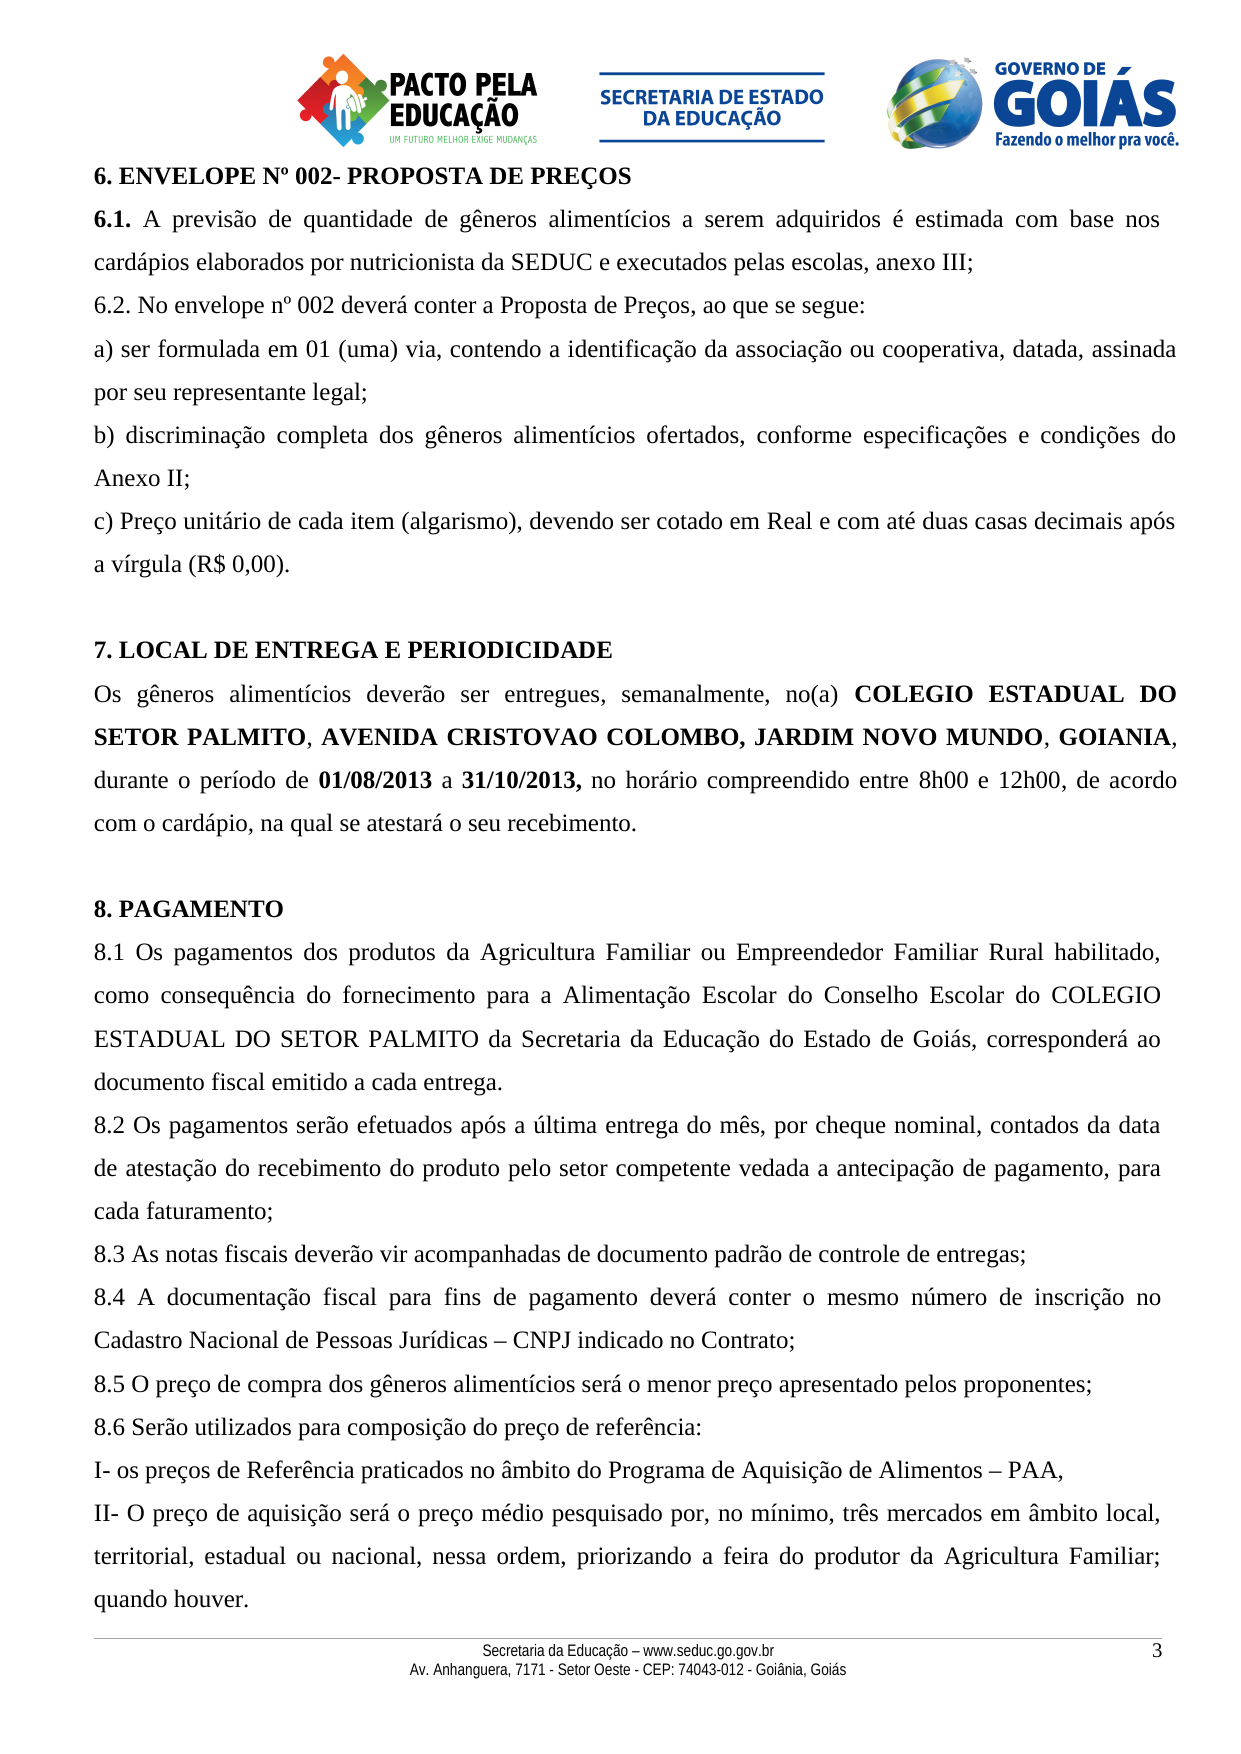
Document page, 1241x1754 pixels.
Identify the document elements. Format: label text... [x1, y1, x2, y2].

text 8.6 Serão utilizados para composição do preço de referência: [94, 1412, 1162, 1441]
text 8.2 Os pagamentos serão efetuados após a última entrega do mês, por cheque nominal, contados da data de atestação do recebimento do produto pelo setor competente vedada a antecipação de pagamento, para cada faturamento; [94, 1110, 1162, 1225]
text 8.1 Os pagamentos dos produtos da Agricultura Familiar ou Empreendedor Familiar Rural habilitado, como consequência do fornecimento para a Alimentação Escolar do Conselho Escolar do COLEGIO ESTADUAL DO SETOR PALMITO da Secretaria da Educação do Estado de Goiás, corresponderá ao documento fiscal emitido a cada entrega. [94, 937, 1162, 1096]
text 8.5 O preço de compra dos gêneros alimentícios será o menor preço apresentado pelos proponentes; [94, 1369, 1162, 1397]
text c) Preço unitário de cada item (algarismo), devendo ser cotado em Real e com até duas casas decimais após a vírgula (R$ 0,00). [94, 506, 1177, 578]
picture [288, 49, 1186, 158]
text II- O preço de aquisição será o preço médio pesquisado por, no mínimo, três mercados em âmbito local, territorial, estadual ou nacional, nessa ordem, priorizando a feira do produtor da Agricultura Familiar; quando houver. [94, 1498, 1162, 1613]
text 8.3 As notas fiscais deverão vir acompanhadas de documento padrão de controle de entregas; [94, 1239, 1162, 1268]
text Os gêneros alimentícios deverão ser entregues, semanalmente, no(a) COLEGIO ESTADUAL DO SETOR PALMITO, AVENIDA CRISTOVAO COLOMBO, JARDIM NOVO MUNDO, GOIANIA, durante o período de 01/08/2013 a 31/10/2013, no horário compreendido entre 8h00 e 12h00, de acordo com o cardápio, na qual se atestará o seu recebimento. [94, 679, 1177, 837]
text I- os preços de Referência praticados no âmbito do Programa de Aquisição de Alimentos – PAA, [94, 1455, 1162, 1484]
text 8. PAGAMENTO [94, 894, 1177, 923]
text 7. LOCAL DE ENTREGA E PERIODICIDADE [94, 636, 1177, 664]
text 6.2. No envelope nº 002 deverá conter a Proposta de Preços, ao que se segue: [94, 291, 1177, 319]
text b) discriminação completa dos gêneros alimentícios ofertados, conforme especificações e condições do Anexo II; [94, 420, 1177, 492]
text 6. ENVELOPE Nº 002- PROPOSTA DE PREÇOS [94, 161, 1162, 190]
text documentação fiscal para fins de pagamento deverá conter o mesmo número de inscrição no Cadastro Nacional de Pessoas Jurídicas – CNPJ indicado no Contrato; [94, 1282, 1162, 1354]
text a) ser formulada em 01 (uma) via, contendo a identificação da associação ou cooperativa, datada, assinada por seu representante legal; [94, 334, 1177, 406]
text 6.1. A previsão de quantidade de gêneros alimentícios a serem adquiridos é estimada com base nos cardápios elaborados por nutricionista da SEDUC e executados pelas escolas, anexo III; [94, 204, 1162, 276]
